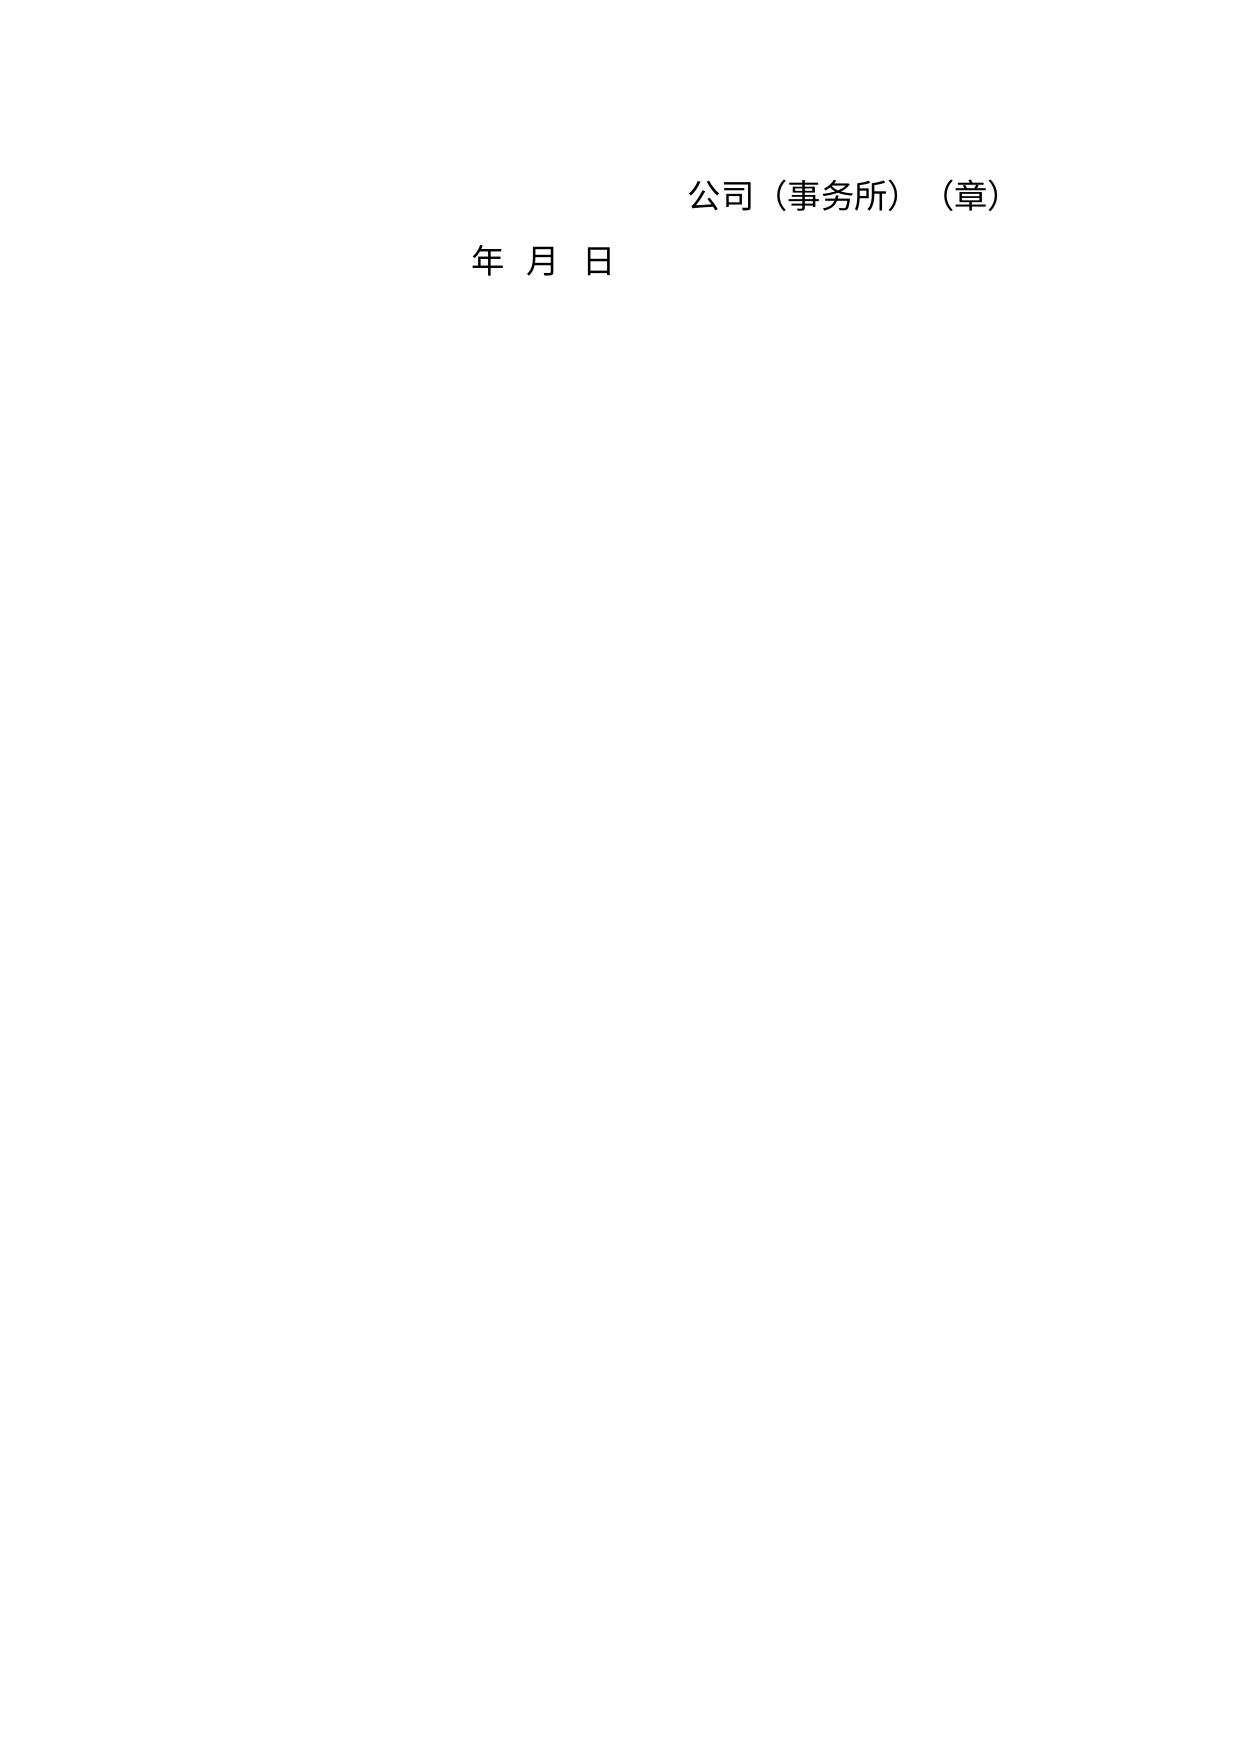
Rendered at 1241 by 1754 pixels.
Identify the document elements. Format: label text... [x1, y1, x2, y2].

text 公司（事务所）（章） [187, 162, 1053, 227]
text 年 月 日 [187, 227, 1053, 292]
